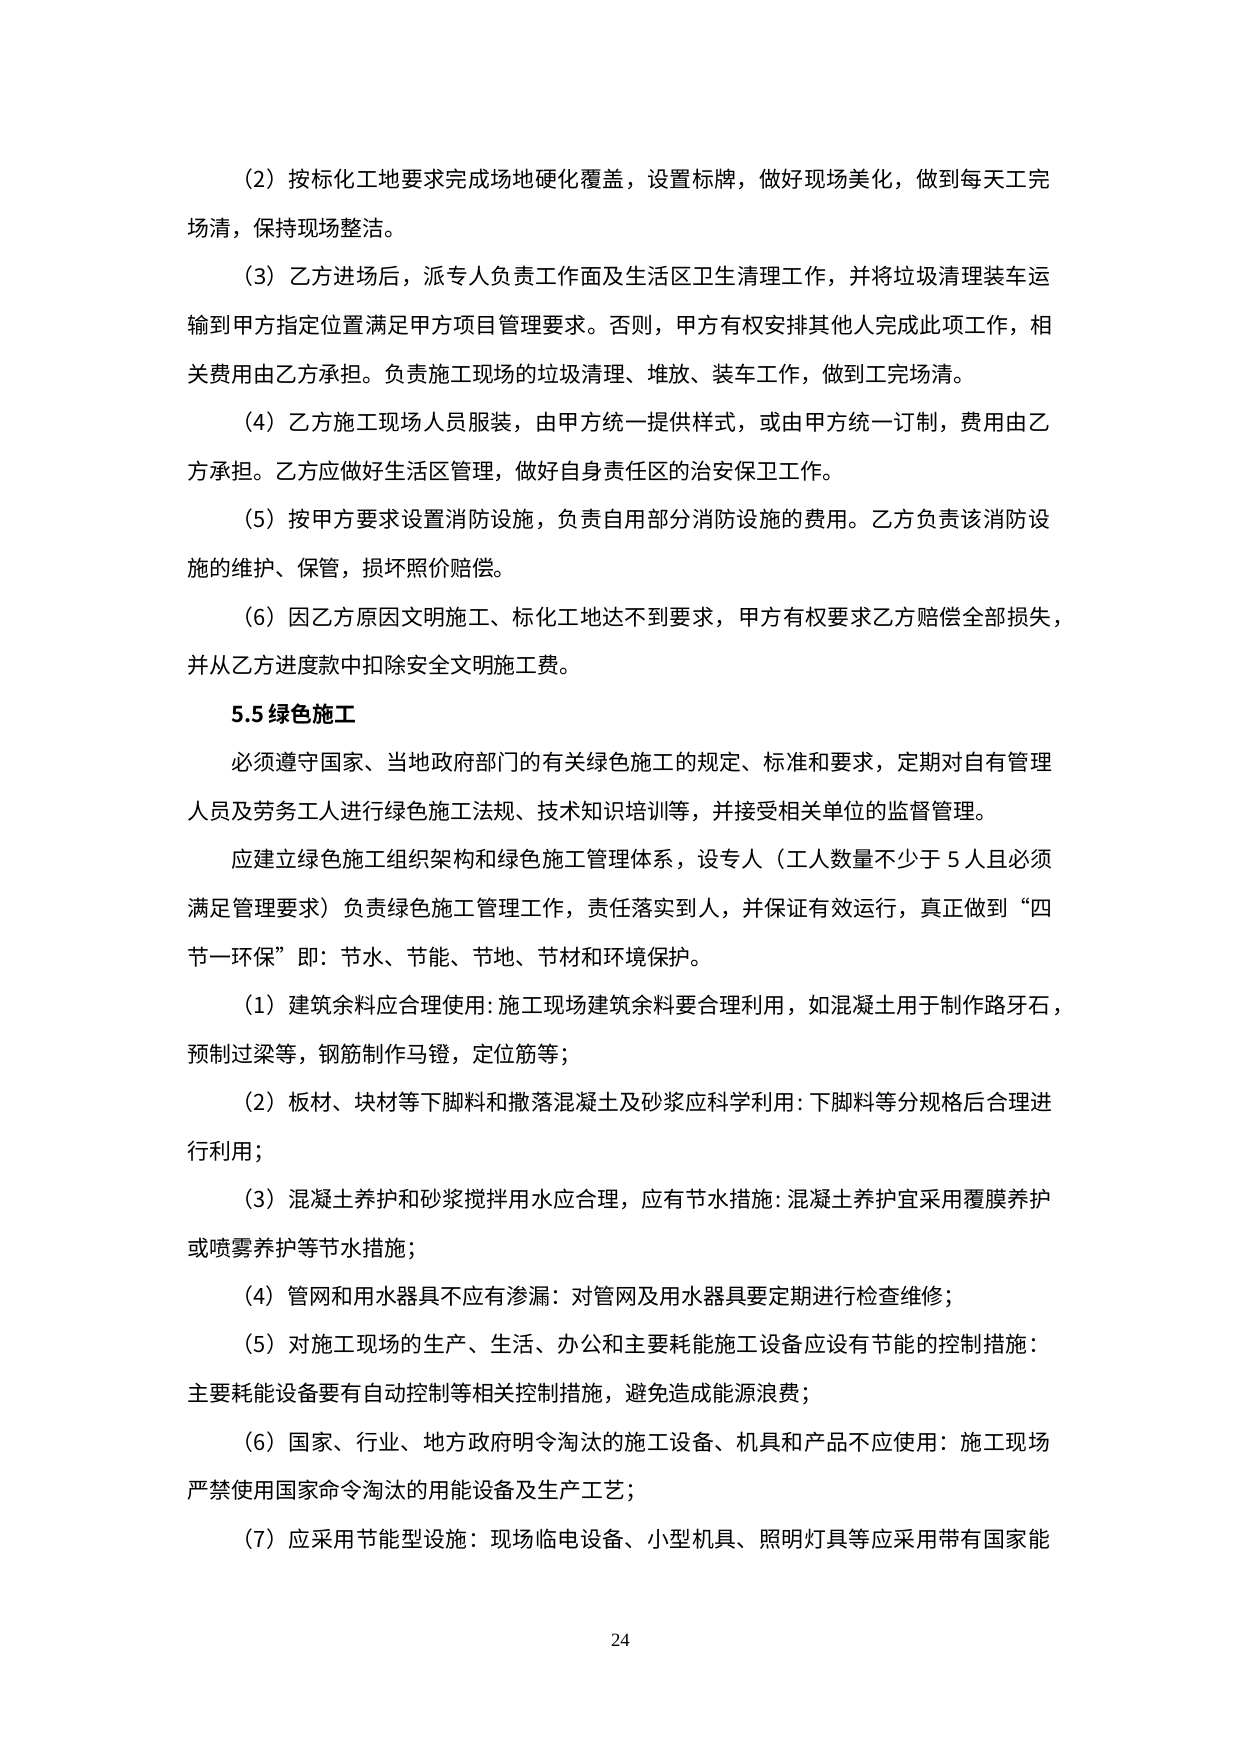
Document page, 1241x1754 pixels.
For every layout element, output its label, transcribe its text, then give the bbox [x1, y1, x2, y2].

text 应建立绿色施工组织架构和绿色施工管理体系，设专人（工人数量不少于5人且必须满足管理要求）负责绿色施工管理工作，责任落实到人，并保证有效运行，真正做到“四节一环保”即：节水、节能、节地、节材和环境保护。 [187, 842, 1053, 972]
text （4）管网和用水器具不应有渗漏：对管网及用水器具要定期进行检查维修； [187, 1279, 1053, 1311]
text （2）按标化工地要求完成场地硬化覆盖，设置标牌，做好现场美化，做到每天工完场清，保持现场整洁。 [187, 162, 1053, 243]
text （1）建筑余料应合理使用: 施工现场建筑余料要合理利用，如混凝土用于制作路牙石，预制过梁等，钢筋制作马镫，定位筋等； [187, 987, 1053, 1069]
text （6）因乙方原因文明施工、标化工地达不到要求，甲方有权要求乙方赔偿全部损失，并从乙方进度款中扣除安全文明施工费。 [187, 599, 1053, 680]
text （5）对施工现场的生产、生活、办公和主要耗能施工设备应设有节能的控制措施：主要耗能设备要有自动控制等相关控制措施，避免造成能源浪费； [187, 1327, 1053, 1408]
subtitle 5.5绿色施工 [187, 696, 1053, 729]
text （6）国家、行业、地方政府明令淘汰的施工设备、机具和产品不应使用：施工现场严禁使用国家命令淘汰的用能设备及生产工艺； [187, 1424, 1053, 1505]
text （2）板材、块材等下脚料和撒落混凝土及砂浆应科学利用: 下脚料等分规格后合理进行利用； [187, 1084, 1053, 1166]
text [187, 1521, 1053, 1554]
text （4）乙方施工现场人员服装，由甲方统一提供样式，或由甲方统一订制，费用由乙方承担。乙方应做好生活区管理，做好自身责任区的治安保卫工作。 [187, 405, 1053, 486]
text （3）乙方进场后，派专人负责工作面及生活区卫生清理工作，并将垃圾清理装车运输到甲方指定位置满足甲方项目管理要求。否则，甲方有权安排其他人完成此项工作，相关费用由乙方承担。负责施工现场的垃圾清理、堆放、装车工作，做到工完场清。 [187, 259, 1053, 389]
text （5）按甲方要求设置消防设施，负责自用部分消防设施的费用。乙方负责该消防设施的维护、保管，损坏照价赔偿。 [187, 502, 1053, 583]
text （3）混凝土养护和砂浆搅拌用水应合理，应有节水措施: 混凝土养护宜采用覆膜养护或喷雾养护等节水措施； [187, 1182, 1053, 1263]
text 必须遵守国家、当地政府部门的有关绿色施工的规定、标准和要求，定期对自有管理人员及劳务工人进行绿色施工法规、技术知识培训等，并接受相关单位的监督管理。 [187, 744, 1053, 826]
